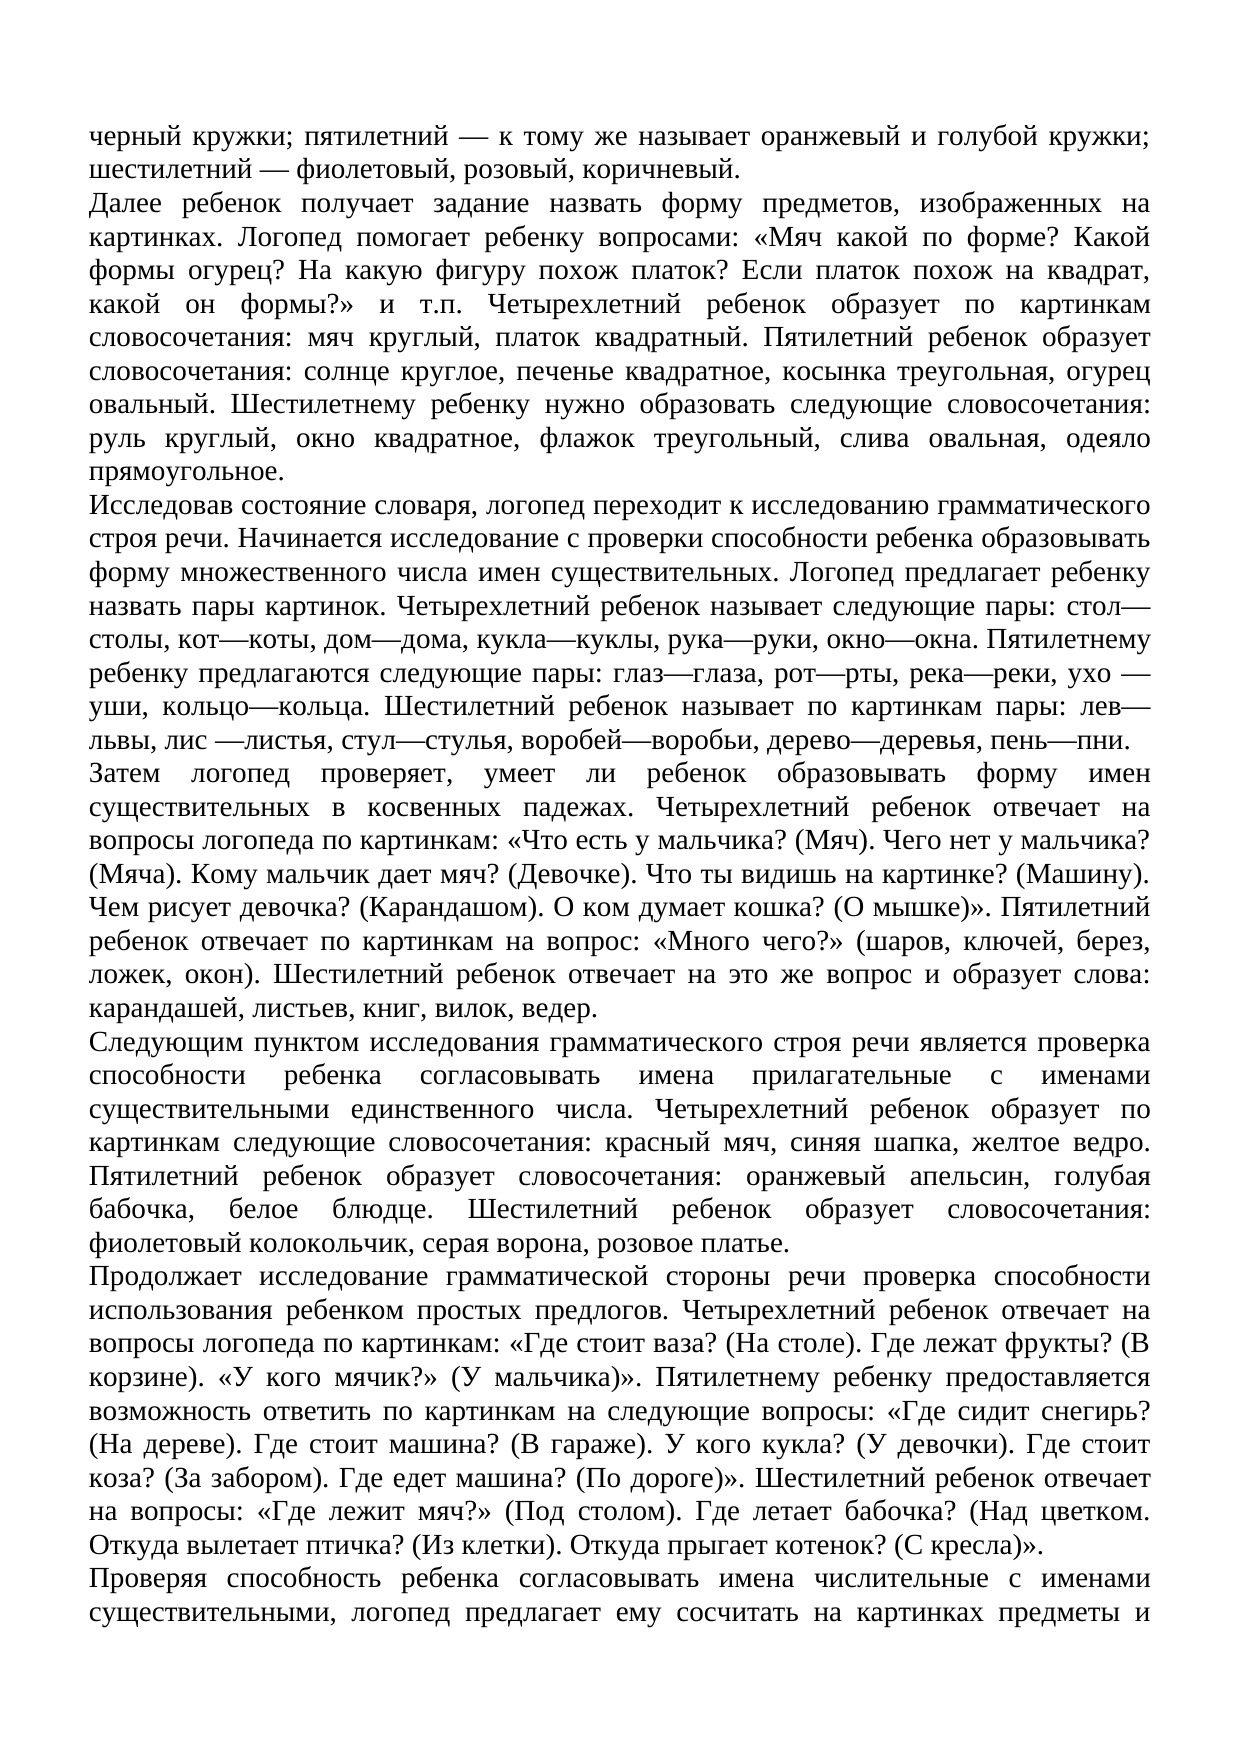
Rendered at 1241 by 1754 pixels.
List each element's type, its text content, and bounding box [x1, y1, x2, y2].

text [89, 1560, 1152, 1627]
text Затем логопед проверяет, умеет ли ребенок образовывать форму имен существительных в косвенных падежах. Четырехлетний ребенок отвечает на вопросы логопеда по картинкам: «Что есть у мальчика? (Мяч). Чего нет у мальчика? (Мяча). Кому мальчик дает мяч? (Девочке). Что ты видишь на картинке? (Машину). Чем рисует девочка? (Карандашом). О ком думает кошка? (О мышке)». Пятилетний ребенок отвечает по картинкам на вопрос: «Много чего?» (шаров, ключей, берез, ложек, окон). Шестилетний ребенок отвечает на это же вопрос и образует слова: карандашей, листьев, книг, вилок, ведер. [89, 755, 1152, 1024]
text Исследовав состояние словаря, логопед переходит к исследованию грамматического строя речи. Начинается исследование с проверки способности ребенка образовывать форму множественного числа имен существительных. Логопед предлагает ребенку назвать пары картинок. Четырехлетний ребенок называет следующие пары: стол—столы, кот—коты, дом—дома, кукла—куклы, рука—руки, окно—окна. Пятилетнему ребенку предлагаются следующие пары: глаз—глаза, рот—рты, река—реки, ухо —уши, кольцо—кольца. Шестилетний ребенок называет по картинкам пары: лев—львы, лис —листья, стул—стулья, воробей—воробьи, дерево—деревья, пень—пни. [89, 487, 1152, 755]
text Далее ребенок получает задание назвать форму предметов, изображенных на картинках. Логопед помогает ребенку вопросами: «Мяч какой по форме? Какой формы огурец? На какую фигуру похож платок? Если платок похож на квадрат, какой он формы?» и т.п. Четырехлетний ребенок образует по картинкам словосочетания: мяч круглый, платок квадратный. Пятилетний ребенок образует словосочетания: солнце круглое, печенье квадратное, косынка треугольная, огурец овальный. Шестилетнему ребенку нужно образовать следующие словосочетания: руль круглый, окно квадратное, флажок треугольный, слива овальная, одеяло прямоугольное. [89, 185, 1152, 487]
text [89, 118, 1152, 185]
text Продолжает исследование грамматической стороны речи проверка способности использования ребенком простых предлогов. Четырехлетний ребенок отвечает на вопросы логопеда по картинкам: «Где стоит ваза? (На столе). Где лежат фрукты? (В корзине). «У кого мячик?» (У мальчика)». Пятилетнему ребенку предоставляется возможность ответить по картинкам на следующие вопросы: «Где сидит снегирь? (На дереве). Где стоит машина? (В гараже). У кого кукла? (У девочки). Где стоит коза? (За забором). Где едет машина? (По дороге)». Шестилетний ребенок отвечает на вопросы: «Где лежит мяч?» (Под столом). Где летает бабочка? (Над цветком. Откуда вылетает птичка? (Из клетки). Откуда прыгает котенок? (С кресла)». [89, 1258, 1152, 1560]
text Следующим пунктом исследования грамматического строя речи является проверка способности ребенка согласовывать имена прилагательные с именами существительными единственного числа. Четырехлетний ребенок образует по картинкам следующие словосочетания: красный мяч, синяя шапка, желтое ведро. Пятилетний ребенок образует словосочетания: оранжевый апельсин, голубая бабочка, белое блюдце. Шестилетний ребенок образует словосочетания: фиолетовый колокольчик, серая ворона, розовое платье. [89, 1024, 1152, 1258]
